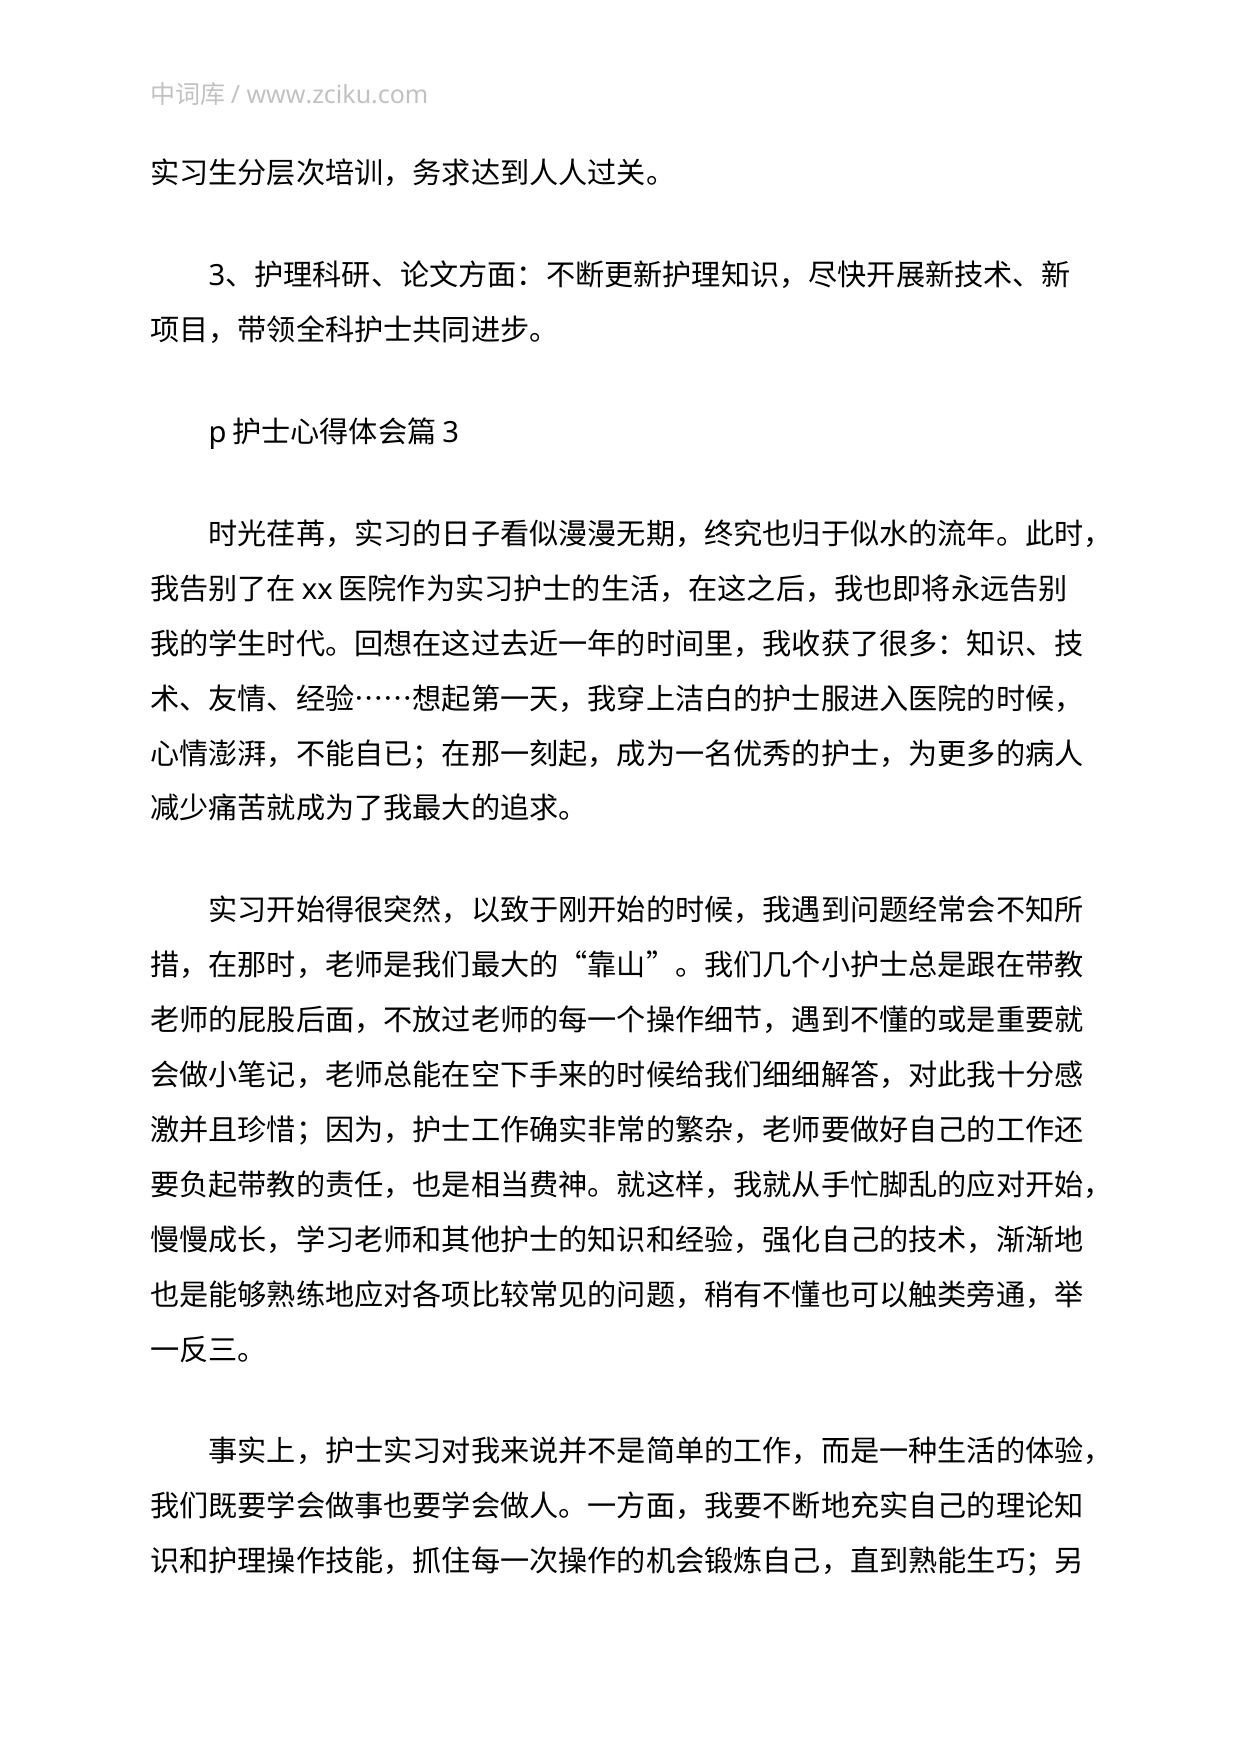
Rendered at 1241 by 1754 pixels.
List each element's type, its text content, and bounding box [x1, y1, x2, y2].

text 时光荏苒，实习的日子看似漫漫无期，终究也归于似水的流年。此时，我告别了在xx医院作为实习护士的生活，在这之后，我也即将永远告别我的学生时代。回想在这过去近一年的时间里，我收获了很多：知识、技术、友情、经验……想起第一天，我穿上洁白的护士服进入医院的时候，心情澎湃，不能自已；在那一刻起，成为一名优秀的护士，为更多的病人减少痛苦就成为了我最大的追求。 [150, 511, 1090, 827]
text 3、护理科研、论文方面：不断更新护理知识，尽快开展新技术、新项目，带领全科护士共同进步。 [150, 252, 1090, 349]
text 实习开始得很突然，以致于刚开始的时候，我遇到问题经常会不知所措，在那时，老师是我们最大的“靠山”。我们几个小护士总是跟在带教老师的屁股后面，不放过老师的每一个操作细节，遇到不懂的或是重要就会做小笔记，老师总能在空下手来的时候给我们细细解答，对此我十分感激并且珍惜；因为，护士工作确实非常的繁杂，老师要做好自己的工作还要负起带教的责任，也是相当费神。就这样，我就从手忙脚乱的应对开始，慢慢成长，学习老师和其他护士的知识和经验，强化自己的技术，渐渐地也是能够熟练地应对各项比较常见的问题，稍有不懂也可以触类旁通，举一反三。 [150, 887, 1090, 1368]
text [150, 1428, 1090, 1580]
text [150, 150, 1090, 192]
text p护士心得体会篇3 [150, 408, 1090, 451]
